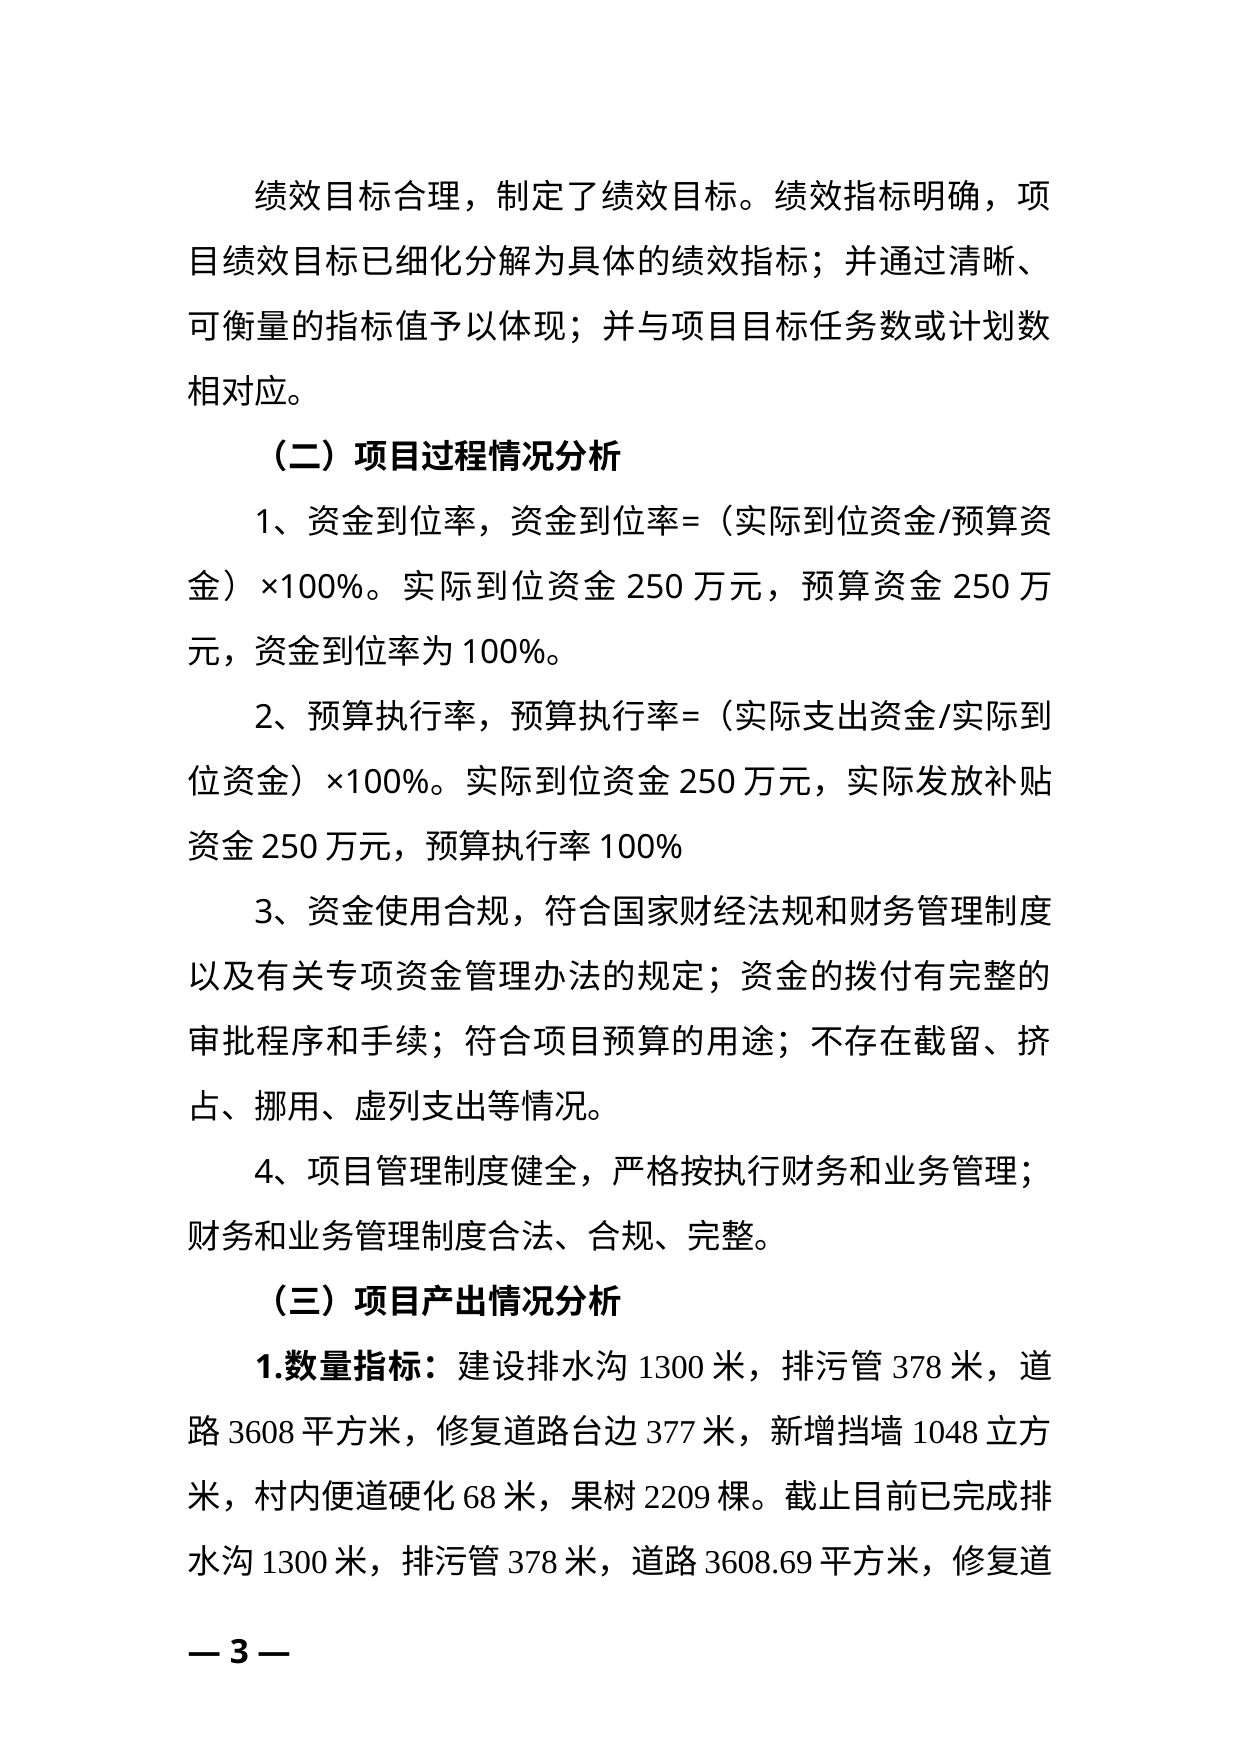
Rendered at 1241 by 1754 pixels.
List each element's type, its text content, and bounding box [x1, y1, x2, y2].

text 绩效目标合理，制定了绩效目标。绩效指标明确，项目绩效目标已细化分解为具体的绩效指标；并通过清晰、可衡量的指标值予以体现；并与项目目标任务数或计划数相对应。 [187, 162, 1053, 422]
text （二）项目过程情况分析 [187, 422, 1053, 487]
text 4、项目管理制度健全，严格按执行财务和业务管理；财务和业务管理制度合法、合规、完整。 [187, 1137, 1053, 1267]
text 1、资金到位率，资金到位率=（实际到位资金/预算资金）×100%。实际到位资金250万元，预算资金250万元，资金到位率为100%。 [187, 487, 1053, 682]
text 2、预算执行率，预算执行率=（实际支出资金/实际到位资金）×100%。实际到位资金250万元，实际发放补贴资金250万元，预算执行率100% [187, 682, 1053, 877]
text 3、资金使用合规，符合国家财经法规和财务管理制度以及有关专项资金管理办法的规定；资金的拨付有完整的审批程序和手续；符合项目预算的用途；不存在截留、挤占、挪用、虚列支出等情况。 [187, 877, 1053, 1137]
text （三）项目产出情况分析 [187, 1267, 1053, 1332]
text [187, 1332, 1053, 1592]
